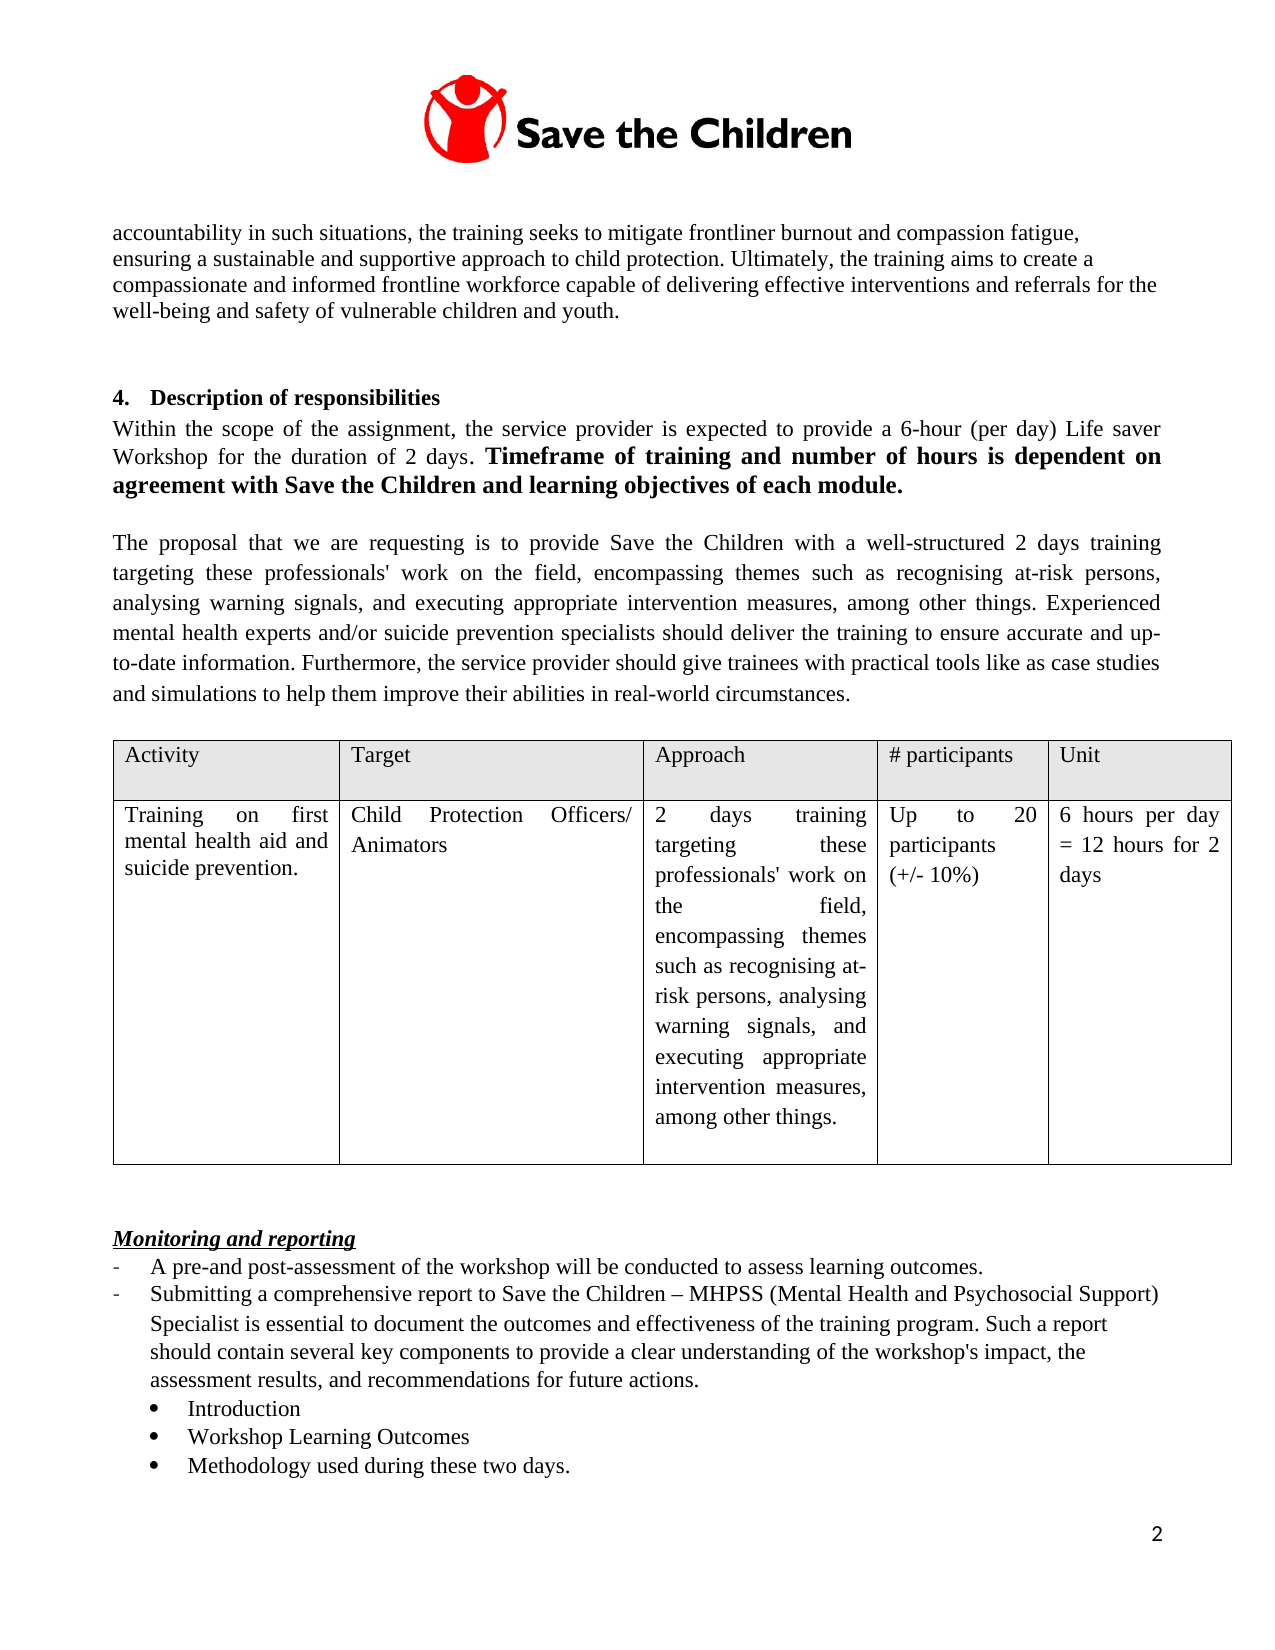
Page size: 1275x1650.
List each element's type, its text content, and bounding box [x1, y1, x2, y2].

table_header Unit [1049, 741, 1231, 800]
list A pre-and post-assessment of the workshop will be conducted to assess learning outcomes. [112, 1253, 1162, 1281]
picture [424, 75, 851, 163]
table_header # participants [878, 741, 1048, 800]
table_header Target [340, 741, 643, 800]
text The proposal that we are requesting is to provide Save the Children with a well-structured 2 days training targeting these professionals' work on the field, encompassing themes such as recognising at-risk persons, analysing warning signals, and executing appropriate intervention measures, among other things. Experienced mental health experts and/or suicide prevention specialists should deliver the training to ensure accurate and up-to-date information. Furthermore, the service provider should give trainees with practical tools like as case studies and simulations to help them improve their abilities in real-world circumstances. [112, 529, 1162, 706]
list Submitting a comprehensive report to Save the Children – MHPSS (Mental Health and Psychosocial Support) Specialist is essential to document the outcomes and effectiveness of the training program. Such a report should contain several key components to provide a clear understanding of the workshop's impact, the assessment results, and recommendations for future actions. [112, 1281, 1162, 1393]
table_cell Child Protection Officers/ Animators [340, 801, 643, 1163]
table_header Approach [644, 741, 877, 800]
text Within the scope of the assignment, the service provider is expected to provide a 6-hour (per day) Life saver Workshop for the duration of 2 days. Timeframe of training and number of hours is dependent on agreement with Save the Children and learning objectives of each module. [112, 414, 1162, 498]
table_cell 2 days training targeting these professionals' work on the field, encompassing themes such as recognising at-risk persons, analysing warning signals, and executing appropriate intervention measures, among other things. [644, 801, 877, 1163]
list Introduction [150, 1395, 1162, 1421]
table_cell 6 hours per day = 12 hours for 2 days [1049, 801, 1231, 1163]
text Monitoring and reporting [112, 1225, 1162, 1251]
table_cell Up to 20 participants (+/- 10%) [878, 801, 1048, 1163]
table_header Activity [114, 741, 339, 800]
list Methodology used during these two days. [150, 1452, 1162, 1478]
table_cell Training on first mental health aid and suicide prevention. [114, 801, 339, 1163]
list Description of responsibilities [112, 384, 1162, 411]
list Workshop Learning Outcomes [150, 1423, 1162, 1450]
